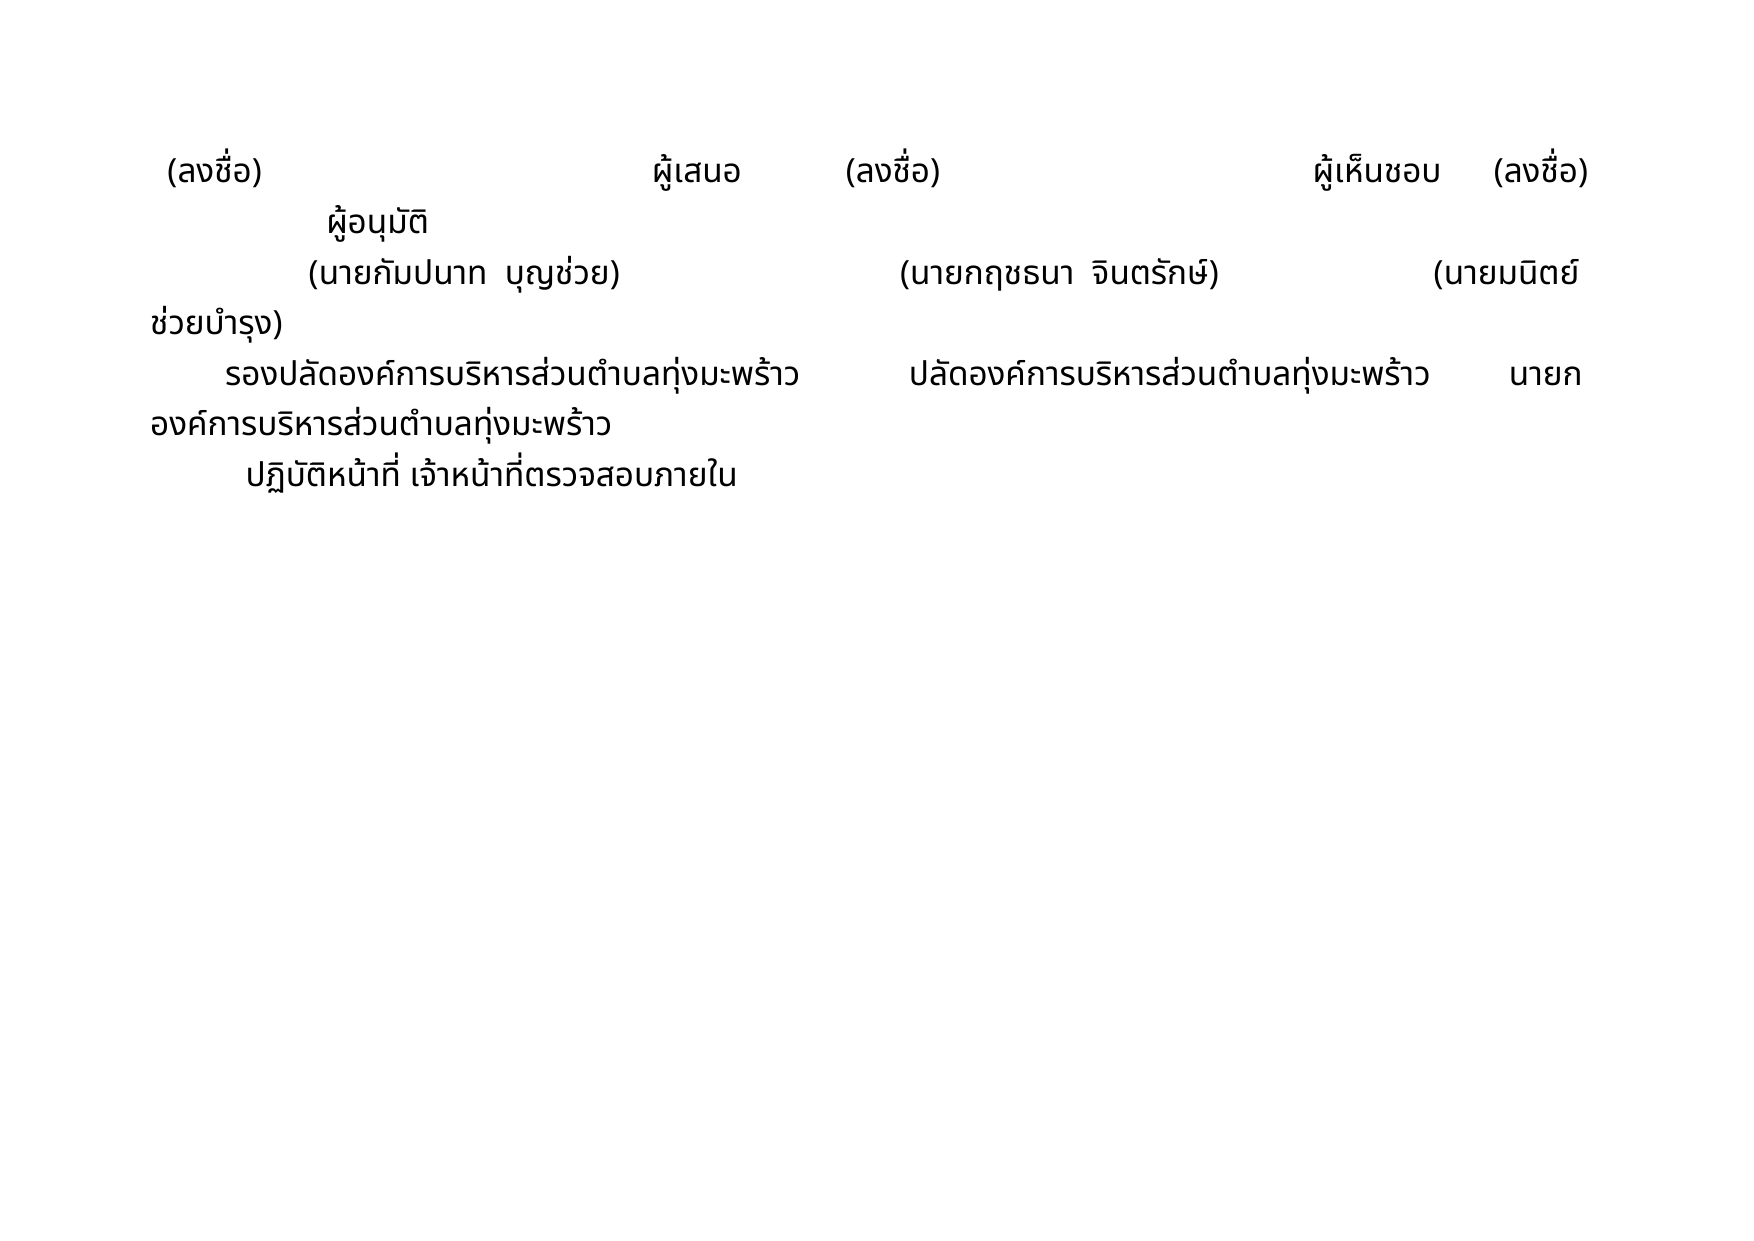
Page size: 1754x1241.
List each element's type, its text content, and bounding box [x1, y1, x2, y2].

text รองปลัดองค์การบริหารส่วนตำบลทุ่งมะพร้าว ปลัดองค์การบริหารส่วนตำบลทุ่งมะพร้าว นายกองค์การบริหารส่วนตำบลทุ่งมะพร้าว [150, 350, 1604, 451]
text (นายกัมปนาท บุญช่วย) (นายกฤชธนา จินตรักษ์) (นายมนิตย์ ช่วยบำรุง) [150, 248, 1604, 350]
text (ลงชื่อ) ผู้เสนอ (ลงชื่อ) ผู้เห็นชอบ (ลงชื่อ) ผู้อนุมัติ [150, 147, 1604, 248]
text ปฏิบัติหน้าที่ เจ้าหน้าที่ตรวจสอบภายใน [150, 451, 1604, 501]
